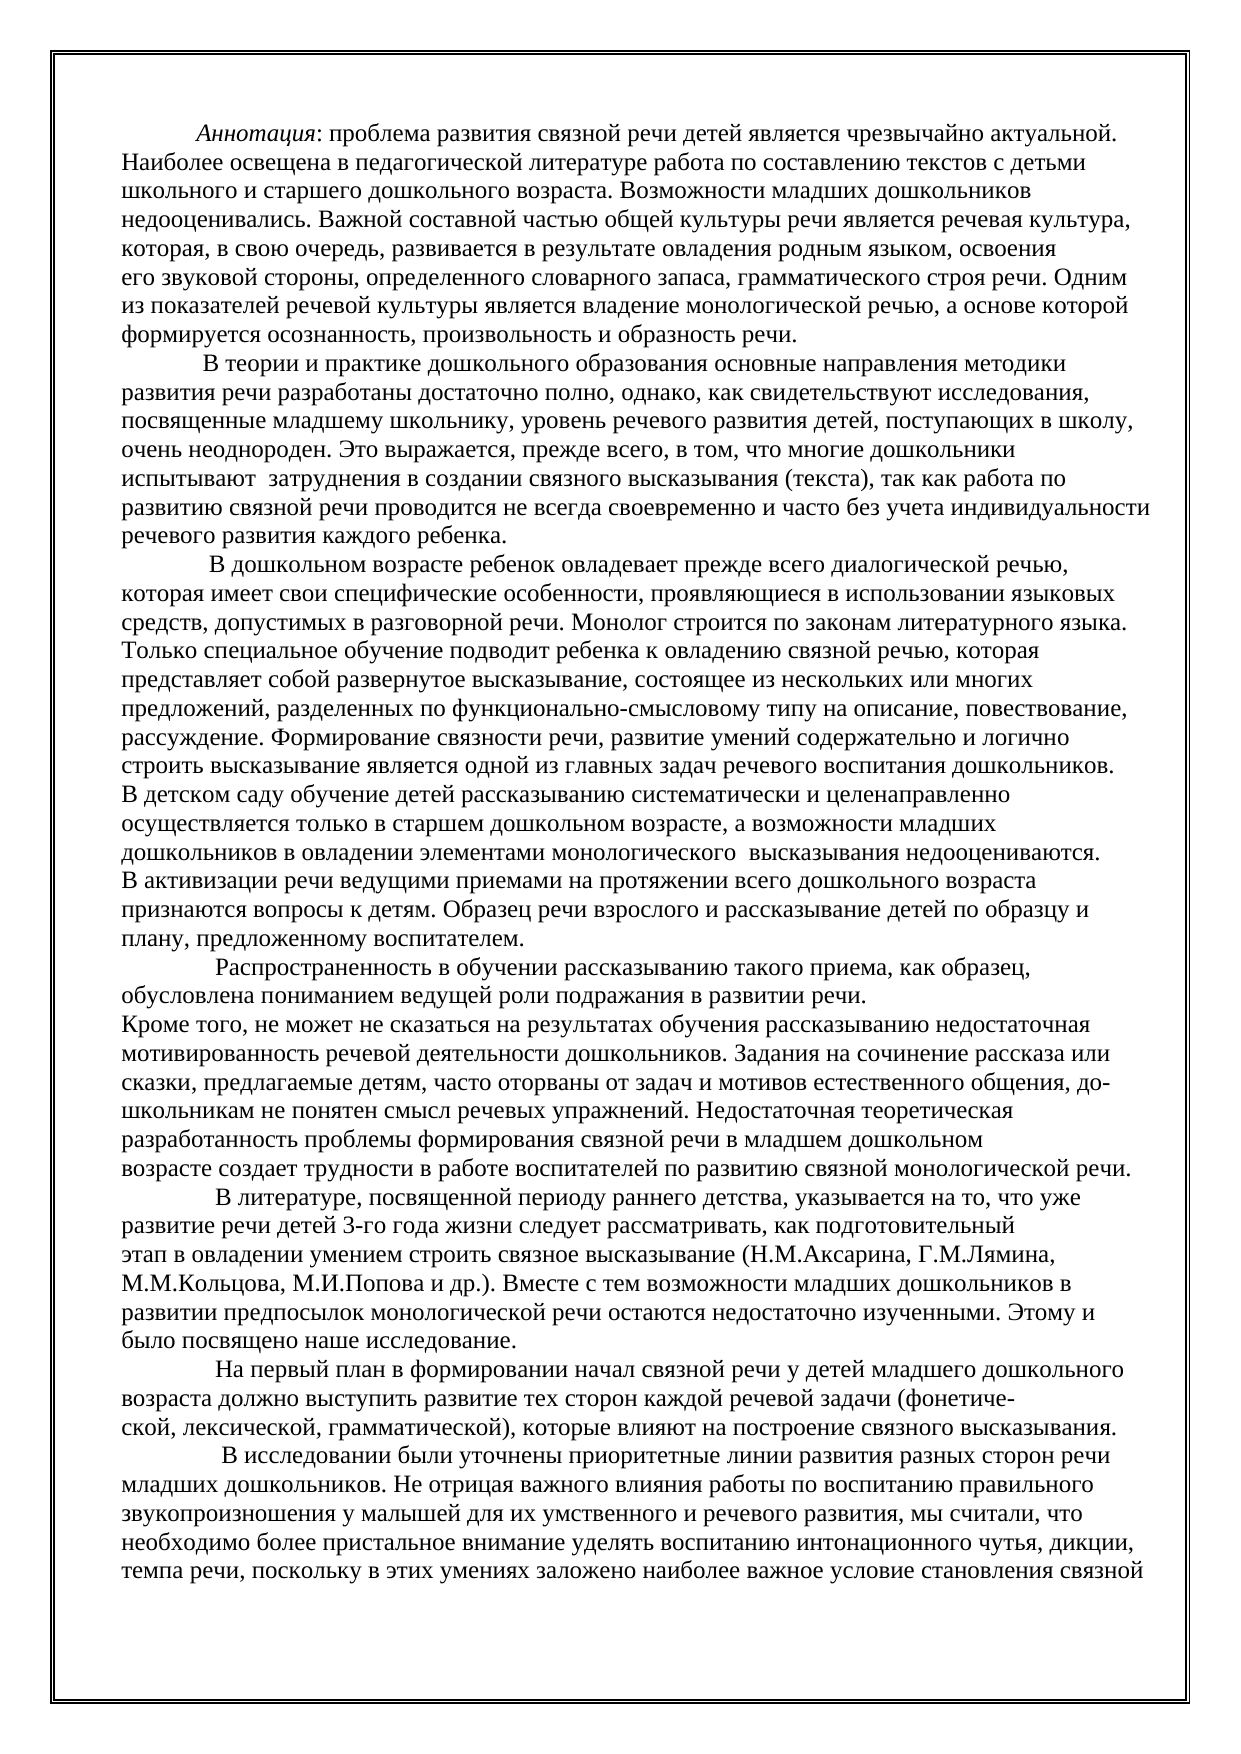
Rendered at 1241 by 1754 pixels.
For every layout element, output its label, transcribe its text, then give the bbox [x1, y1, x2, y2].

text В исследовании были уточнены приоритетные линии развития разных сторон речи младших дошкольников. Не отрицая важного влияния работы по воспитанию правильного звукопроизношения у малышей для их умственного и речевого развития, мы считали, что необходимо более пристальное внимание уделять воспитанию интонационного чутья, дикции, темпа речи, поскольку в этих умениях заложено наиболее важное условие становления связной [121, 1441, 1152, 1584]
text возрасте создает трудности в работе воспитателей по развитию связной монологической речи. [121, 1153, 1152, 1182]
text Распространенность в обучении рассказыванию такого приема, как образец, обусловлена пониманием ведущей роли подражания в развитии речи. [121, 952, 1152, 1009]
text ской, лексической, грамматической), которые влияют на построение связного высказывания. [121, 1412, 1152, 1441]
text этап в овладении умением строить связное высказывание (Н.М.Аксарина, Г.М.Лямина, М.М.Кольцова, М.И.Попова и др.). Вместе с тем возможности младших дошкольников в [121, 1239, 1152, 1297]
text его звуковой стороны, определенного словарного запаса, грамматического строя речи. Одним из показателей речевой культуры является владение монологической речью, а основе которой формируется осознанность, произвольность и образность речи. [121, 262, 1152, 348]
text школьникам не понятен смысл речевых упражнений. Недостаточная теоретическая разработанность проблемы формирования связной речи в младшем дошкольном [121, 1096, 1152, 1153]
text В активизации речи ведущими приемами на протяжении всего дошкольного возраста признаются вопросы к детям. Образец речи взрослого и рассказывание детей по образцу и плану, предложенному воспитателем. [121, 866, 1152, 952]
text развитии предпосылок монологической речи остаются недостаточно изученными. Этому и было посвящено наше исследование. [121, 1297, 1152, 1354]
text В дошкольном возрасте ребенок овладевает прежде всего диалогической речью, которая имеет свои специфические особенности, проявляющиеся в использовании языковых средств, допустимых в разговорной речи. Монолог строится по законам литературного языка. Только специальное обучение подводит ребенка к овладению связной речью, которая представляет собой развернутое высказывание, состоящее из нескольких или многих предложений, разделенных по функционально-смысловому типу на описание, повествование, рассуждение. Формирование связности речи, развитие умений содержательно и логично [121, 549, 1152, 751]
text В литературе, посвященной периоду раннего детства, указывается на то, что уже развитие речи детей 3-го года жизни следует рассматривать, как подготовительный [121, 1182, 1152, 1239]
text В теории и практике дошкольного образования основные направления методики развития речи разработаны достаточно полно, однако, как свидетельствуют исследования, посвященные младшему школьнику, уровень речевого развития детей, поступающих в школу, очень неоднороден. Это выражается, прежде всего, в том, что многие дошкольники испытывают затруднения в создании связного высказывания (текста), так как работа по развитию связной речи проводится не всегда своевременно и часто без учета индивидуальности речевого развития каждого ребенка. [121, 348, 1152, 549]
text Аннотация: проблема развития связной речи детей является чрезвычайно актуальной. Наиболее освещена в педагогической литературе работа по составлению текстов с детьми школьного и старшего дошкольного возраста. Возможности младших дошкольников недооценивались. Важной составной частью общей культуры речи является речевая культура, которая, в свою очередь, развивается в результате овладения родным языком, освоения [121, 118, 1152, 262]
text строить высказывание является одной из главных задач речевого воспитания дошкольников. [121, 751, 1152, 779]
text Кроме того, не может не сказаться на результатах обучения рассказыванию недостаточная мотивированность речевой деятельности дошкольников. Задания на сочинение рассказа или сказки, предлагаемые детям, часто оторваны от задач и мотивов естественного общения, до- [121, 1009, 1152, 1096]
text На первый план в формировании начал связной речи у детей младшего дошкольного возраста должно выступить развитие тех сторон каждой речевой задачи (фонетиче- [121, 1354, 1152, 1412]
text В детском саду обучение детей рассказыванию систематически и целенаправленно осуществляется только в старшем дошкольном возрасте, а возможности младших [121, 779, 1152, 837]
text дошкольников в овладении элементами монологического высказывания недооцениваются. [121, 837, 1152, 866]
